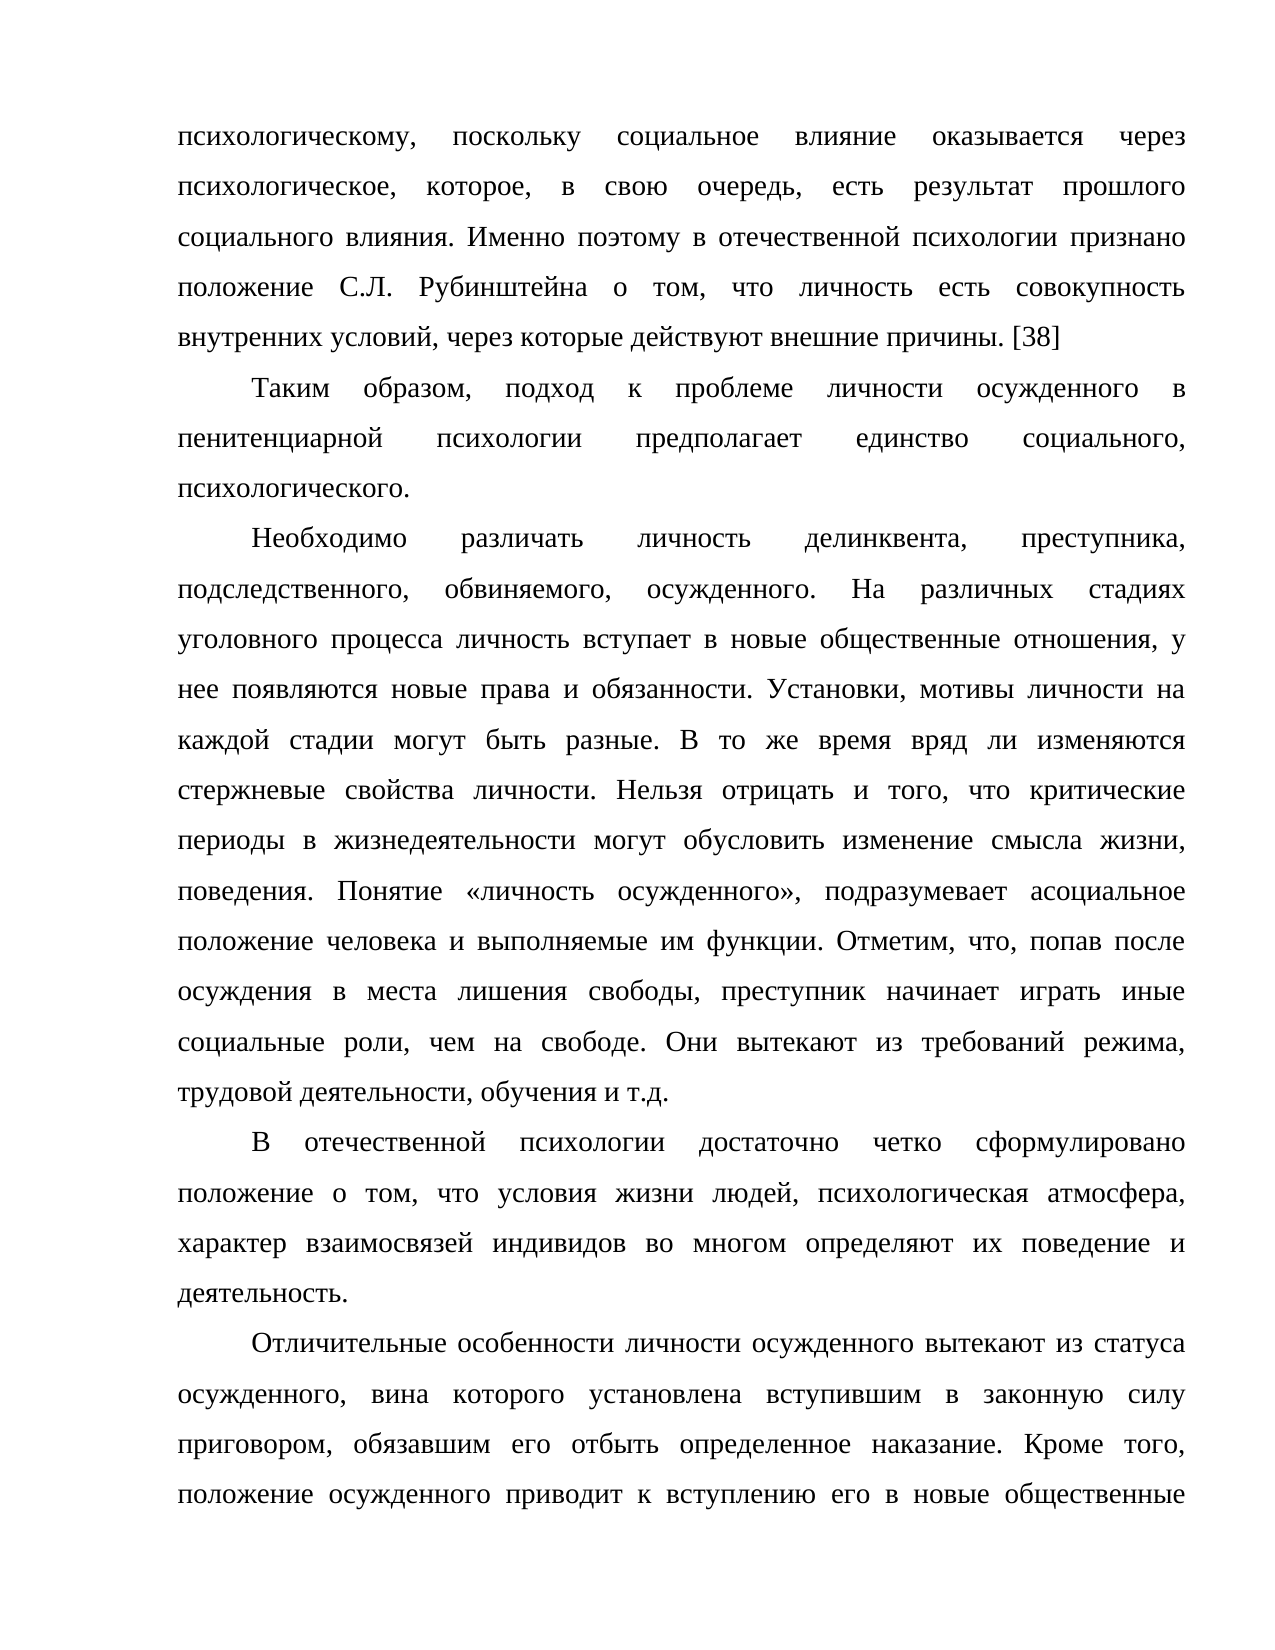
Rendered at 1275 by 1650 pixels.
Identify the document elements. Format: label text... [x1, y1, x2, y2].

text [177, 1326, 1186, 1510]
text Таким образом, подход к проблеме личности осужденного в пенитенциарной психологии предполагает единство социального, психологического. [177, 370, 1186, 504]
text В отечественной психологии достаточно четко сформулировано положение о том, что условия жизни людей, психологическая атмосфера, характер взаимосвязей индивидов во многом определяют их поведение и деятельность. [177, 1124, 1186, 1309]
text Необходимо различать личность делинквента, преступника, подследственного, обвиняемого, осужденного. На различных стадиях уголовного процесса личность вступает в новые общественные отношения, у нее появляются новые права и обязанности. Установки, мотивы личности на каждой стадии могут быть разные. В то же время вряд ли изменяются стержневые свойства личности. Нельзя отрицать и того, что критические периоды в жизнедеятельности могут обусловить изменение смысла жизни, поведения. Понятие «личность осужденного», подразумевает асоциальное положение человека и выполняемые им функции. Отметим, что, попав после осуждения в места лишения свободы, преступник начинает играть иные социальные роли, чем на свободе. Они вытекают из требований режима, трудовой деятельности, обучения и т.д. [177, 521, 1186, 1108]
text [177, 118, 1186, 353]
